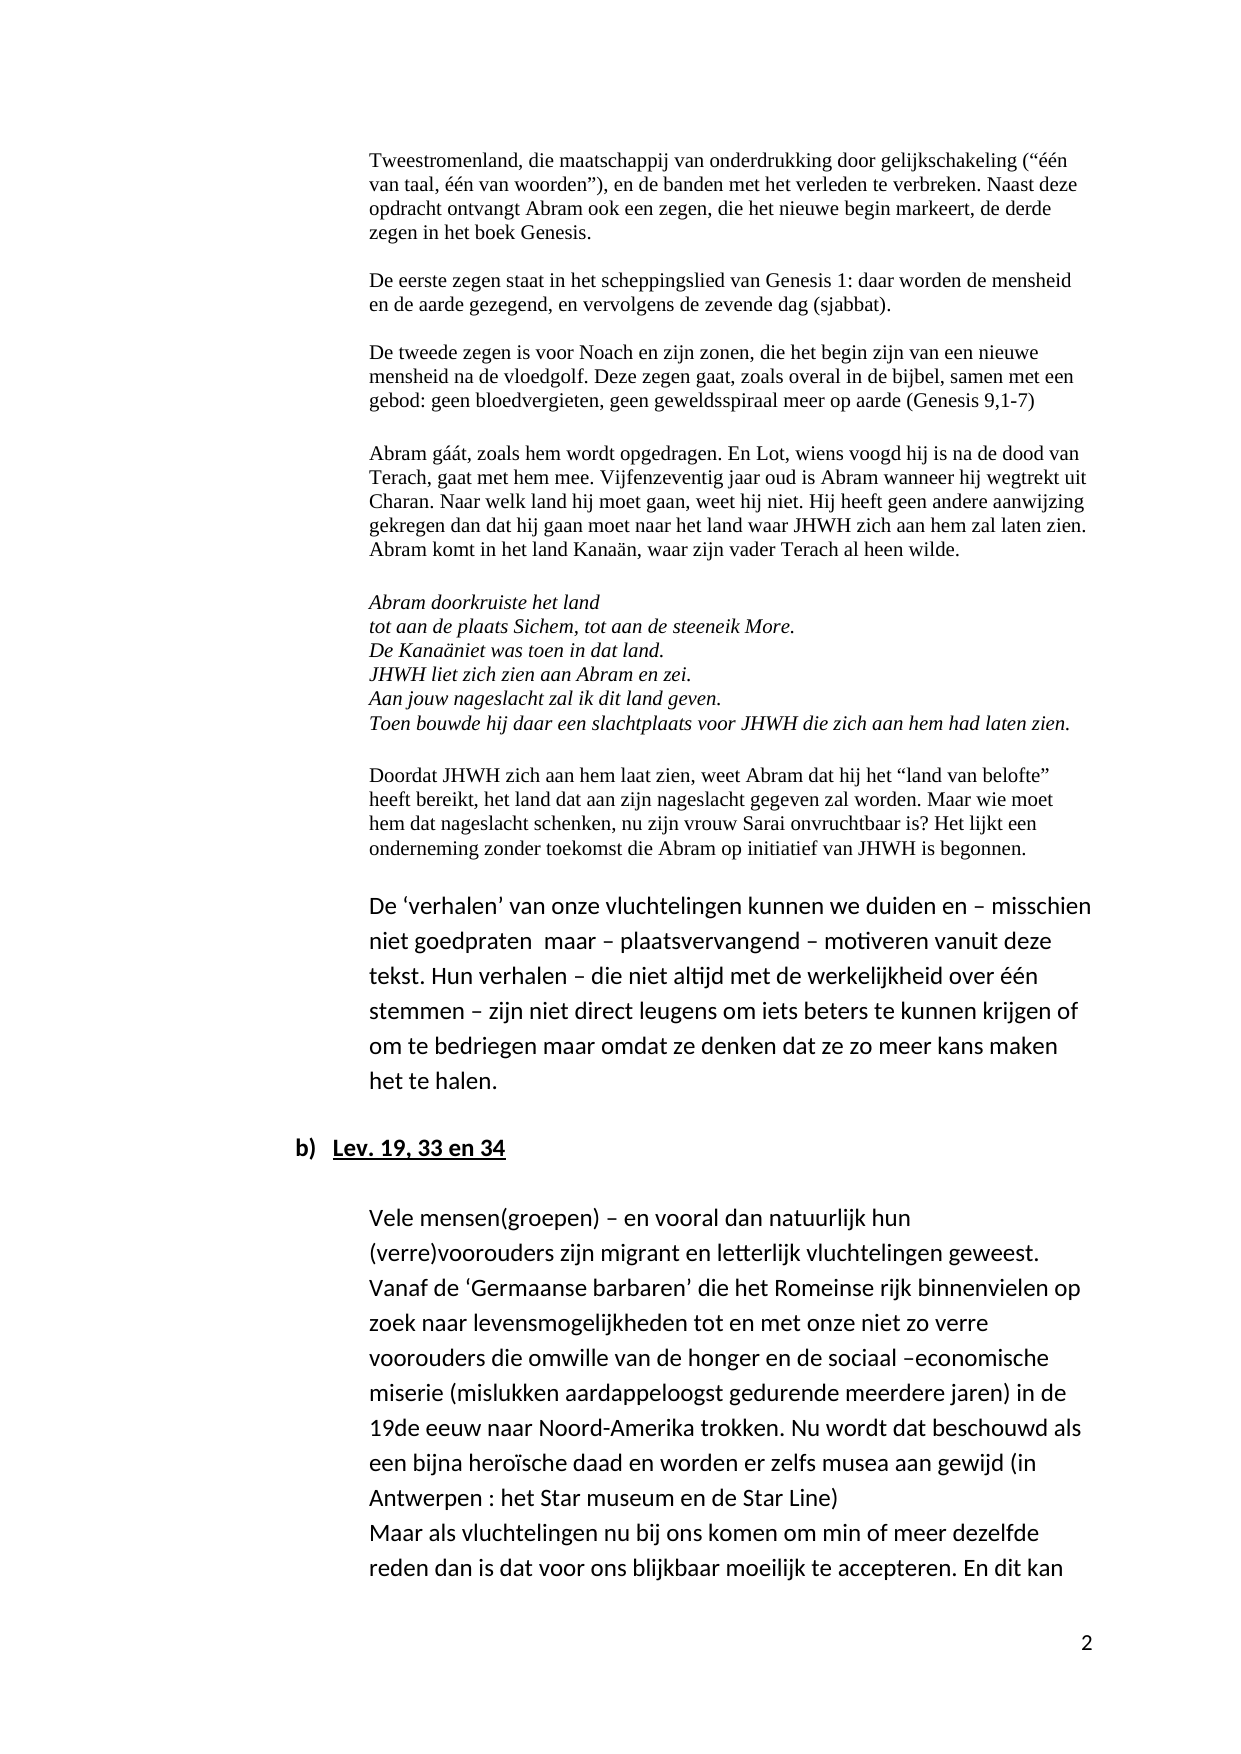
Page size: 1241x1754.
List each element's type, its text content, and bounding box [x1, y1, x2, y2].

text Doordat JHWH zich aan hem laat zien, weet Abram dat hij het “land van belofte” heeft bereikt, het land dat aan zijn nageslacht gegeven zal worden. Maar wie moet hem dat nageslacht schenken, nu zijn vrouw Sarai onvruchtbaar is? Het lijkt een onderneming zonder toekomst die Abram op initiatief van JHWH is begonnen. [369, 763, 1093, 859]
text Aan jouw nageslacht zal ik dit land geven. [295, 686, 1093, 710]
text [369, 148, 1093, 244]
list De ‘verhalen’ van onze vluchtelingen kunnen we duiden en – misschien niet goedpraten maar – plaatsvervangend – motiveren vanuit deze tekst. Hun verhalen – die niet altijd met de werkelijkheid over één stemmen – zijn niet direct leugens om iets beters te kunnen krijgen of om te bedriegen maar omdat ze denken dat ze zo meer kans maken het te halen. [369, 890, 1093, 1096]
text JHWH liet zich zien aan Abram en zei. [295, 662, 1093, 686]
text tot aan de plaats Sichem, tot aan de steeneik More. [295, 614, 1093, 638]
list Vele mensen(groepen) – en vooral dan natuurlijk hun (verre)voorouders zijn migrant en letterlijk vluchtelingen geweest. Vanaf de ‘Germaanse barbaren’ die het Romeinse rijk binnenvielen op zoek naar levensmogelijkheden tot en met onze niet zo verre voorouders die omwille van de honger en de sociaal –economische miserie (mislukken aardappeloogst gedurende meerdere jaren) in de 19de eeuw naar Noord-Amerika trokken. Nu wordt dat beschouwd als een bijna heroïsche daad en worden er zelfs musea aan gewijd (in Antwerpen : het Star museum en de Star Line) [369, 1202, 1093, 1513]
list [369, 1517, 1093, 1583]
text Toen bouwde hij daar een slachtplaats voor JHWH die zich aan hem had laten zien. [295, 710, 1093, 734]
list Lev. 19, 33 en 34 [295, 1132, 1093, 1163]
text Abram gáát, zoals hem wordt opgedragen. En Lot, wiens voogd hij is na de dood van Terach, gaat met hem mee. Vijfenzeventig jaar oud is Abram wanneer hij wegtrekt uit Charan. Naar welk land hij moet gaan, weet hij niet. Hij heeft geen andere aanwijzing gekregen dan dat hij gaan moet naar het land waar JHWH zich aan hem zal laten zien. Abram komt in het land Kanaän, waar zijn vader Terach al heen wilde. [369, 441, 1093, 561]
text De eerste zegen staat in het scheppingslied van Genesis 1: daar worden de mensheid en de aarde gezegend, en vervolgens de zevende dag (sjabbat). [369, 268, 1093, 316]
text De Kanaäniet was toen in dat land. [295, 638, 1093, 662]
text De tweede zegen is voor Noach en zijn zonen, die het begin zijn van een nieuwe mensheid na de vloedgolf. Deze zegen gaat, zoals overal in de bijbel, samen met een gebod: geen bloedvergieten, geen geweldsspiraal meer op aarde (Genesis 9,1-7) [369, 340, 1093, 412]
text Abram doorkruiste het land [295, 590, 1093, 614]
